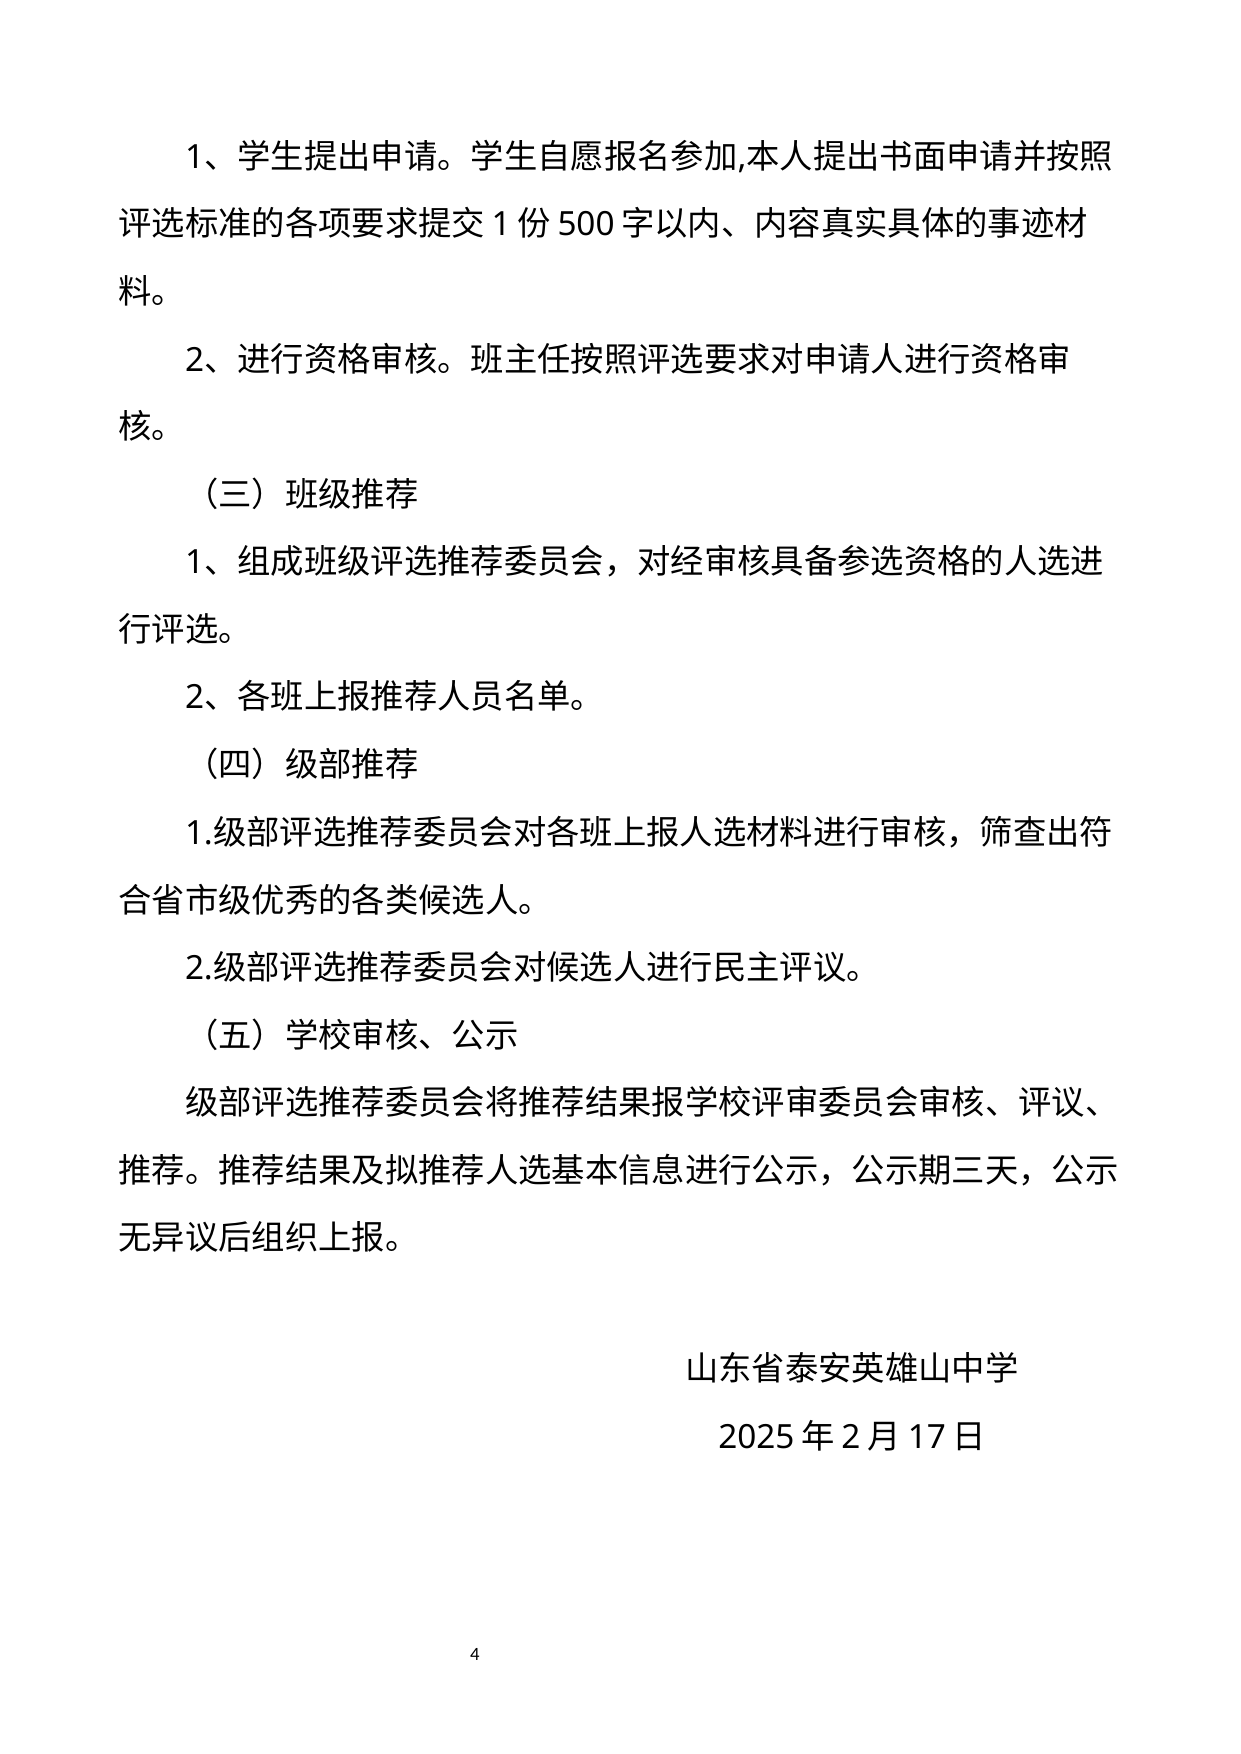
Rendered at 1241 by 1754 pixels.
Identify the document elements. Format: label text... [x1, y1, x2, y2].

text 1、学生提出申请。学生自愿报名参加,本人提出书面申请并按照评选标准的各项要求提交1份500字以内、内容真实具体的事迹材料。 [118, 129, 1122, 313]
list 2、各班上报推荐人员名单。 [118, 670, 1122, 719]
list 1、组成班级评选推荐委员会，对经审核具备参选资格的人选进行评选。 [118, 535, 1122, 651]
list 1.级部评选推荐委员会对各班上报人选材料进行审核，筛查出符合省市级优秀的各类候选人。 [118, 806, 1122, 922]
text 2025年2月 17日 [118, 1410, 1122, 1458]
list （三）班级推荐 [118, 468, 1122, 516]
list 2.级部评选推荐委员会对候选人进行民主评议。 [118, 941, 1122, 989]
list （四）级部推荐 [118, 738, 1122, 786]
text 级部评选推荐委员会将推荐结果报学校评审委员会审核、评议、推荐。推荐结果及拟推荐人选基本信息进行公示，公示期三天，公示无异议后组织上报。 [118, 1076, 1122, 1259]
text （五）学校审核、公示 [118, 1009, 1122, 1057]
text 山东省泰安英雄山中学 [118, 1342, 1122, 1390]
list 2、进行资格审核。班主任按照评选要求对申请人进行资格审核。 [118, 332, 1122, 448]
